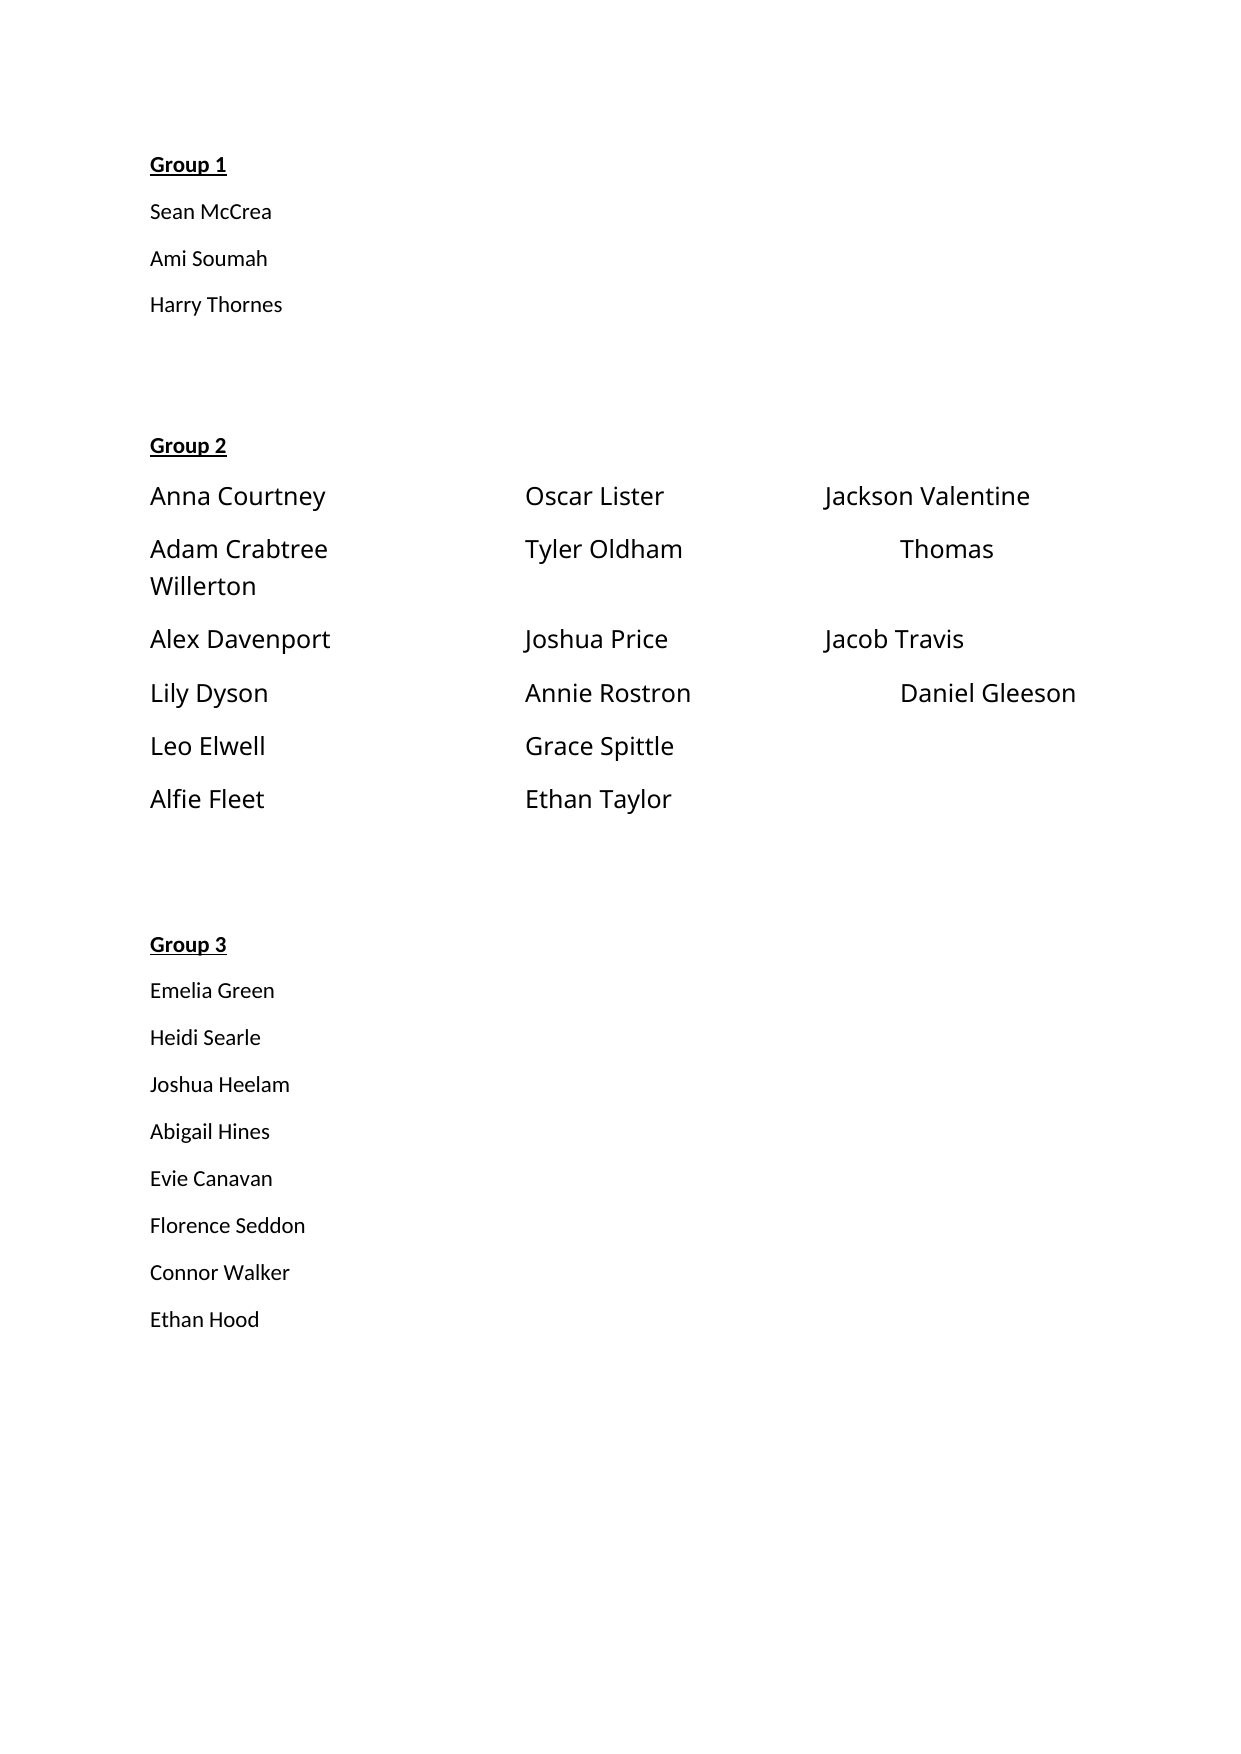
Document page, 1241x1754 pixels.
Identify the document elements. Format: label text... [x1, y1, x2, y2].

text Ethan Hood [150, 1305, 1090, 1333]
text Heidi Searle [150, 1023, 1090, 1052]
text Alex Davenport Joshua Price Jacob Travis [150, 622, 1090, 656]
text Ami Soumah [150, 244, 1090, 272]
text Evie Canavan [150, 1164, 1090, 1192]
text Harry Thornes [150, 291, 1090, 319]
text Lily Dyson Annie Rostron Daniel Gleeson [150, 675, 1090, 709]
text Alfie Fleet Ethan Taylor [150, 782, 1090, 816]
text Sean McCrea [150, 197, 1090, 225]
text Emelia Green [150, 977, 1090, 1005]
text Adam Crabtree Tyler Oldham Thomas Willerton [150, 532, 1090, 602]
text Leo Elwell Grace Spittle [150, 729, 1090, 763]
text Group 1 [150, 150, 1090, 178]
text Florence Seddon [150, 1211, 1090, 1239]
text Joshua Heelam [150, 1070, 1090, 1098]
text Group 2 [150, 431, 1090, 459]
text Group 3 [150, 930, 1090, 958]
text Abigail Hines [150, 1117, 1090, 1145]
text Anna Courtney Oscar Lister Jackson Valentine [150, 478, 1090, 512]
text Connor Walker [150, 1258, 1090, 1286]
